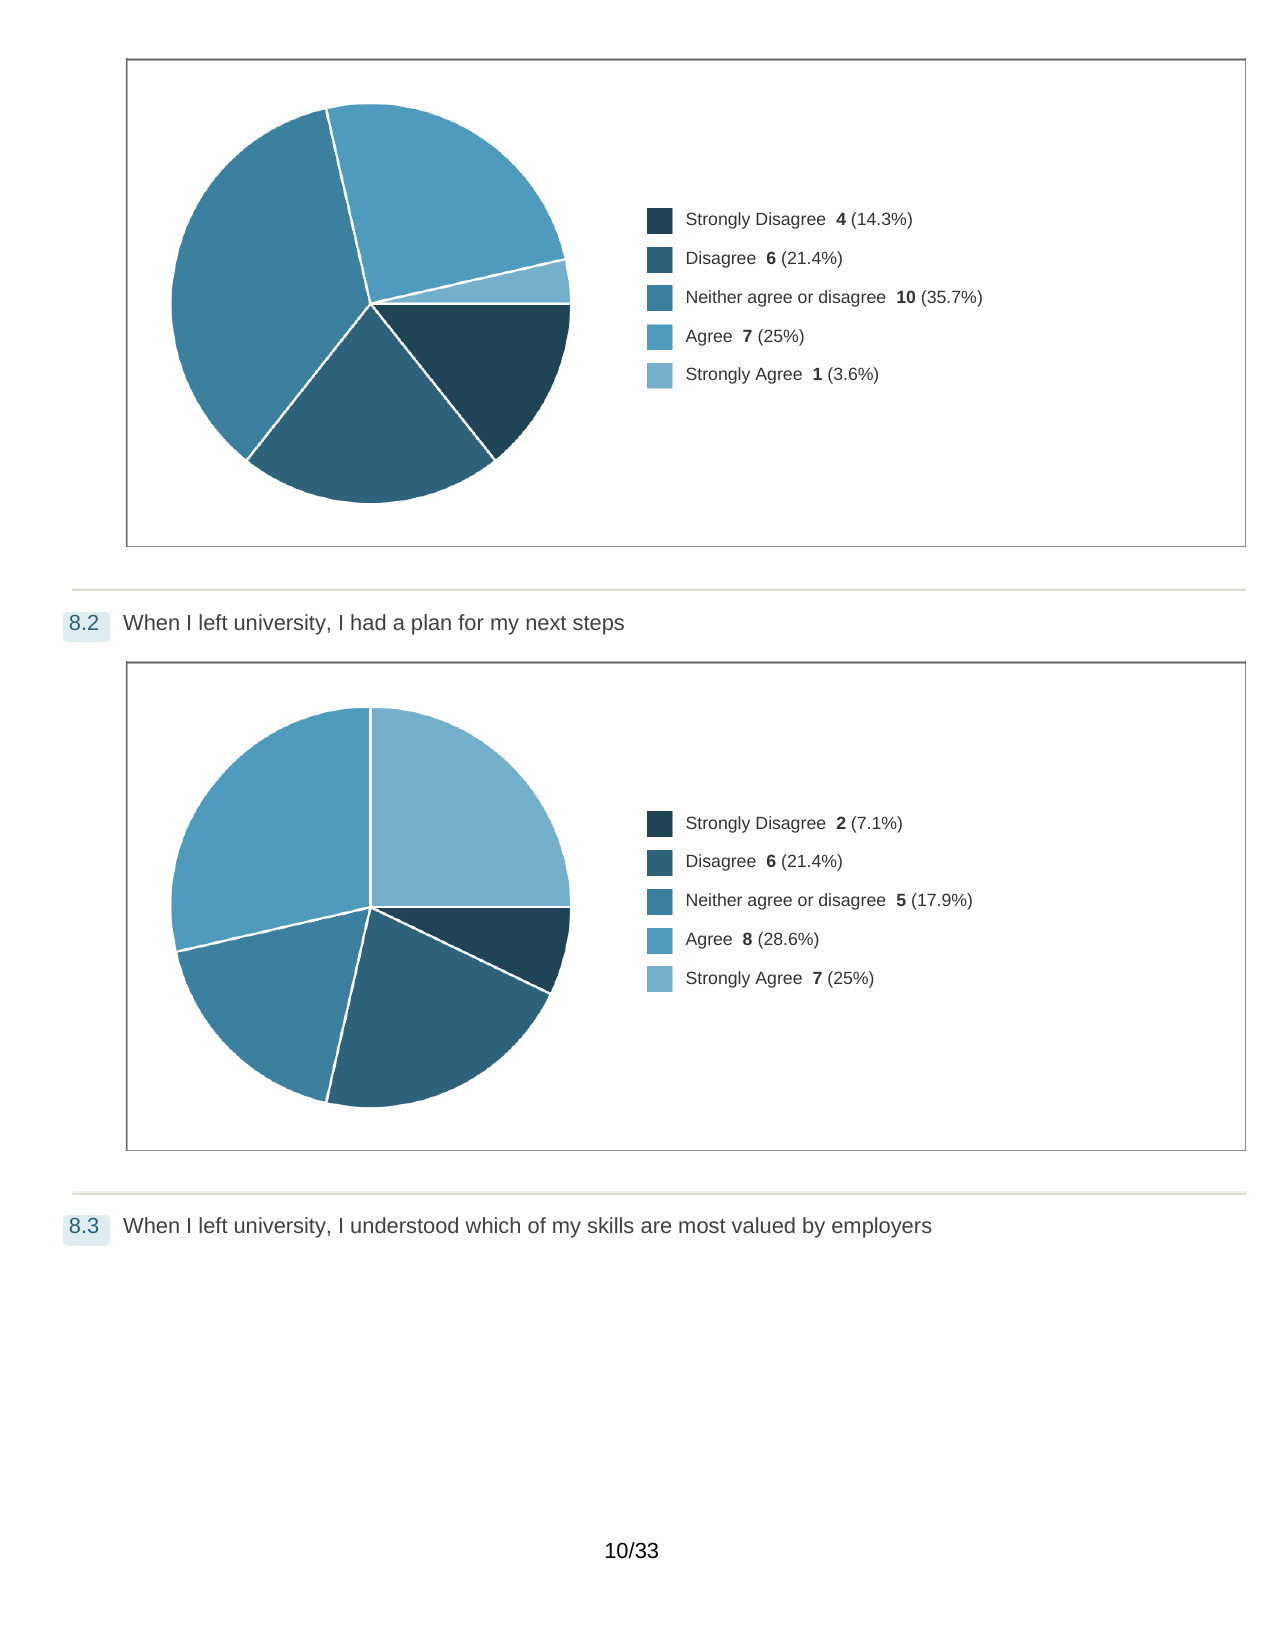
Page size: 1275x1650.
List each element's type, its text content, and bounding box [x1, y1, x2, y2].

text Strongly Disagree 2 (7.1%) [685, 812, 1125, 833]
text Agree 8 (28.6%) [685, 929, 1125, 949]
text 8.3 When I left university, I understood which of my skills are most valued by employers [69, 1213, 1125, 1238]
text Strongly Disagree 4 (14.3%) [685, 209, 1125, 229]
text Disagree 6 (21.4%) [685, 851, 1125, 872]
picture [125, 661, 1246, 1151]
text Disagree 6 (21.4%) [685, 248, 1125, 268]
picture [60, 609, 112, 644]
text 8.2 When I left university, I had a plan for my next steps [69, 610, 1125, 635]
picture [60, 1213, 112, 1248]
text Strongly Agree 1 (3.6%) [685, 364, 1125, 384]
picture [125, 58, 1246, 547]
text 10/33 [604, 1538, 1125, 1563]
text Agree 7 (25%) [685, 325, 1125, 346]
text Neither agree or disagree 5 (17.9%) [685, 890, 1125, 910]
picture [72, 1191, 1246, 1195]
text Neither agree or disagree 10 (35.7%) [685, 287, 1125, 307]
text Strongly Agree 7 (25%) [685, 967, 1125, 988]
